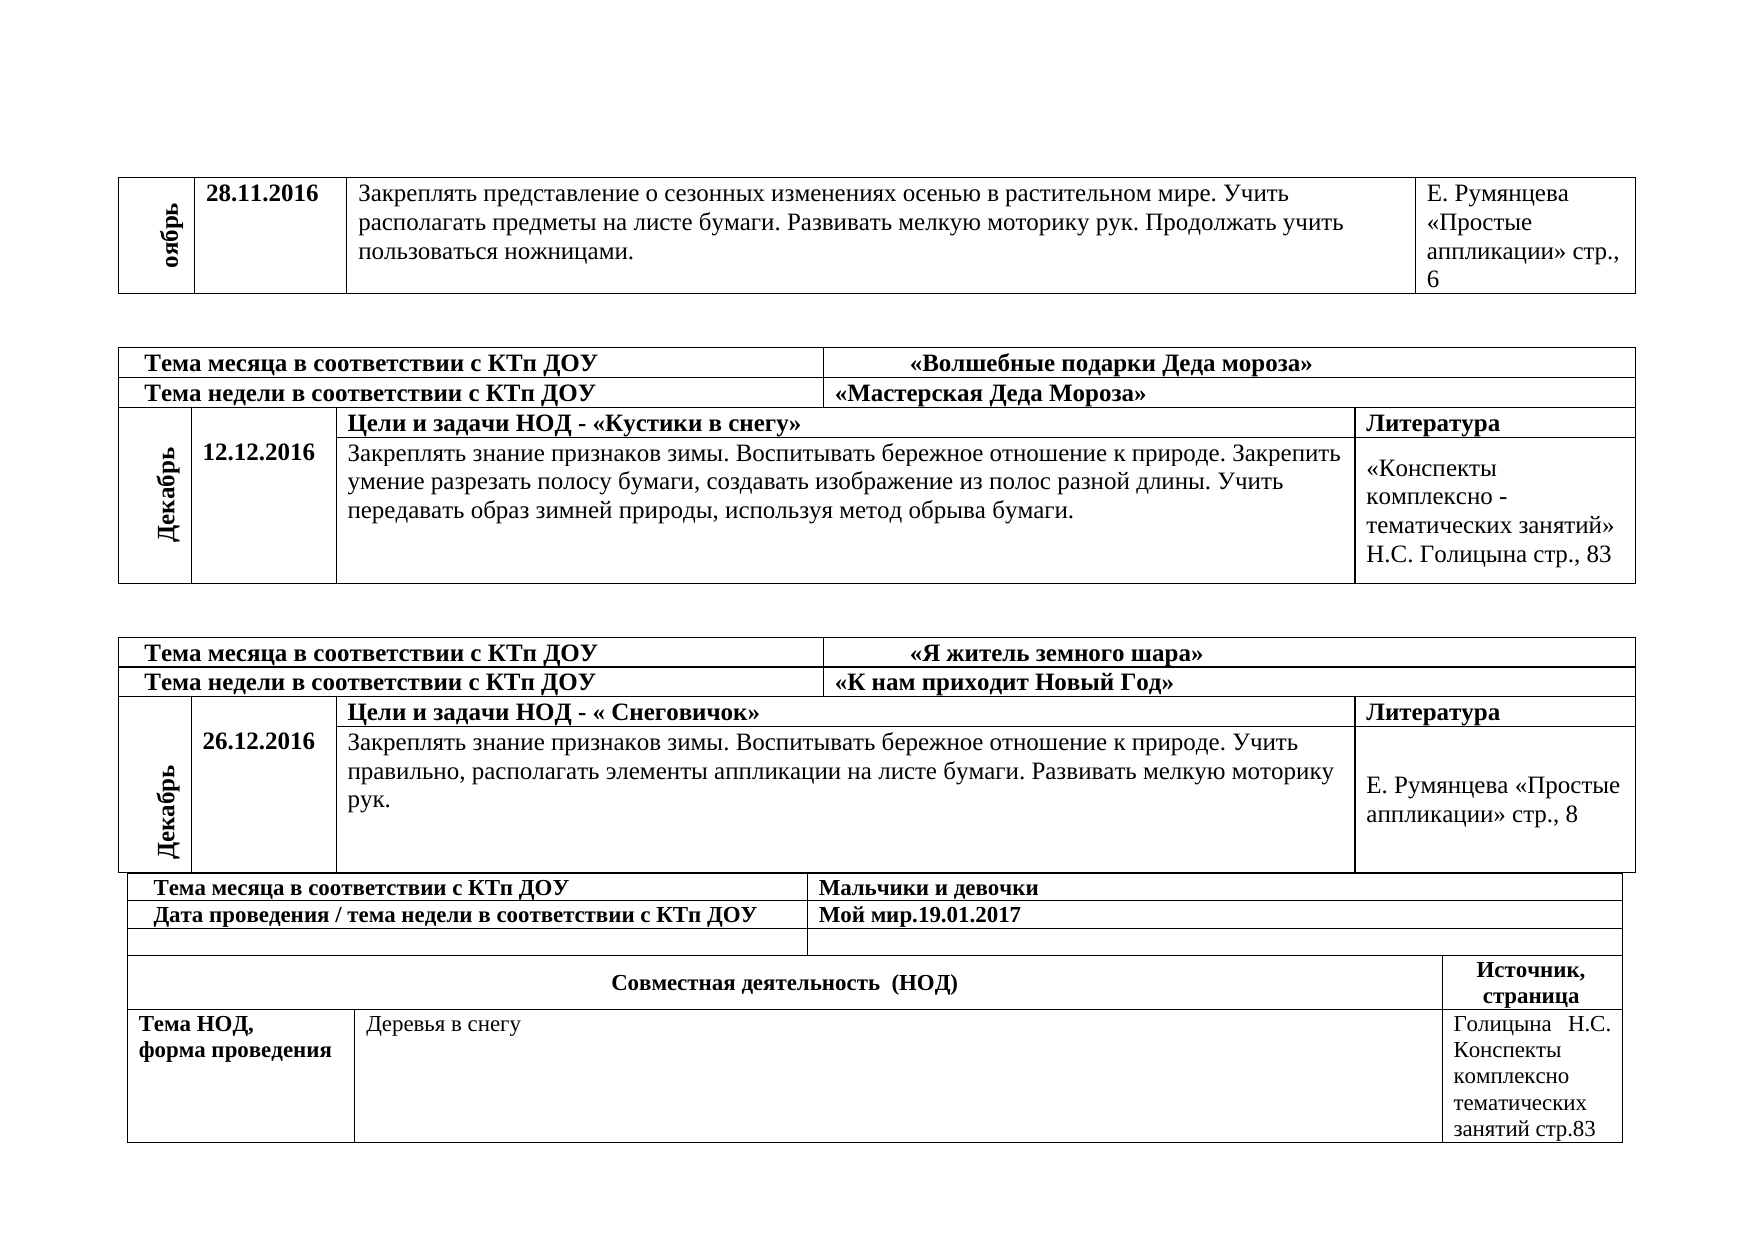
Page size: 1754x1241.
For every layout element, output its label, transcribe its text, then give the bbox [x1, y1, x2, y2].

table_cell «Конспекты комплексно - тематических занятий» Н.С. Голицына стр., 83 [1356, 438, 1635, 582]
table_cell Источник, страница [1443, 956, 1622, 1009]
table_cell Тема НОД, форма проведения [128, 1010, 354, 1142]
table_header Тема месяца в соответствии с КТп ДОУ [119, 638, 823, 666]
table_cell Ноябрь [119, 178, 194, 293]
table_cell Закреплять представление о сезонных изменениях осенью в растительном мире. Учить располагать предметы на листе бумаги. Развивать мелкую моторику рук. Продолжать учить пользоваться ножницами. [347, 178, 1415, 293]
table_cell Литература [1356, 697, 1635, 726]
table_header Тема месяца в соответствии с КТп ДОУ [119, 348, 823, 377]
table_cell Цели и задачи НОД - «Кустики в снегу» [337, 408, 1354, 437]
table_cell Тема недели в соответствии с КТп ДОУ [119, 378, 823, 407]
table_cell Тема недели в соответствии с КТп ДОУ [119, 668, 823, 696]
table_cell 12.12.2016 [192, 408, 336, 582]
table_cell [808, 929, 1622, 955]
table_cell Деревья в снегу [355, 1010, 1442, 1142]
table_cell Закреплять знание признаков зимы. Воспитывать бережное отношение к природе. Учить правильно, располагать элементы аппликации на листе бумаги. Развивать мелкую моторику рук. [337, 727, 1354, 872]
table_cell Голицына Н.С. Конспекты комплексно тематических занятий стр.83 [1443, 1010, 1622, 1142]
table_header «Волшебные подарки Деда мороза» [824, 348, 1635, 377]
table_cell Е. Румянцева «Простые аппликации» стр., 8 [1356, 727, 1635, 872]
table_cell 26.12.2016 [192, 697, 336, 872]
table_cell Мой мир.19.01.2017 [808, 901, 1622, 928]
table_cell [128, 929, 807, 955]
table_cell Е. Румянцева «Простые аппликации» стр., 6 [1416, 178, 1635, 293]
table_cell Дата проведения / тема недели в соответствии с КТп ДОУ [128, 901, 807, 928]
table_cell 28.11.2016 [195, 178, 346, 293]
table_cell «К нам приходит Новый Год» [824, 668, 1635, 696]
table_header Тема месяца в соответствии с КТп ДОУ [128, 874, 807, 900]
table_cell Совместная деятельность (НОД) [128, 956, 1442, 1009]
table_header «Я житель земного шара» [824, 638, 1635, 666]
table_header Мальчики и девочки [808, 874, 1622, 900]
table_cell «Мастерская Деда Мороза» [824, 378, 1635, 407]
table_cell Декабрь [119, 408, 191, 582]
table_cell Закреплять знание признаков зимы. Воспитывать бережное отношение к природе. Закрепить умение разрезать полосу бумаги, создавать изображение из полос разной длины. Учить передавать образ зимней природы, используя метод обрыва бумаги. [337, 438, 1354, 582]
table_cell Декабрь [119, 697, 191, 872]
table_cell Цели и задачи НОД - « Снеговичок» [337, 697, 1354, 726]
table_cell Литература [1356, 408, 1635, 437]
